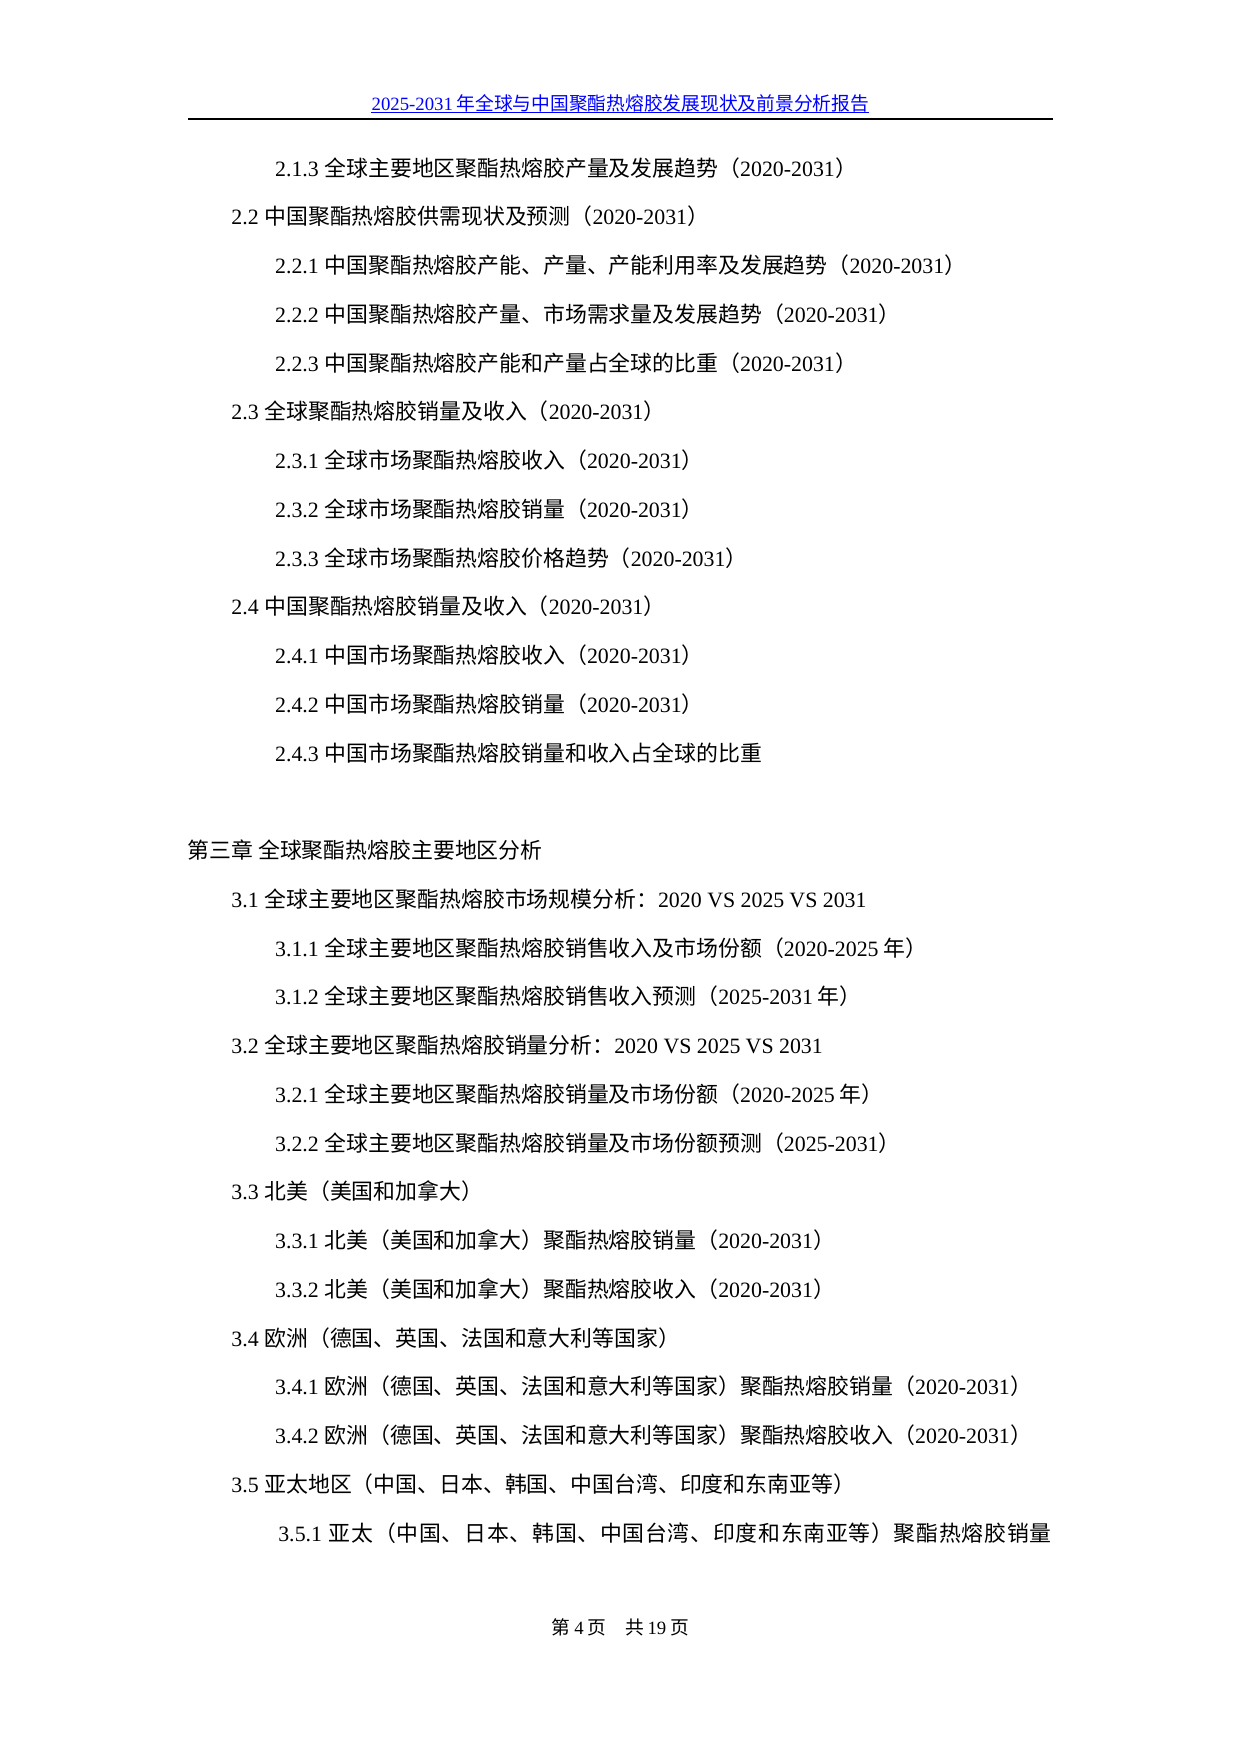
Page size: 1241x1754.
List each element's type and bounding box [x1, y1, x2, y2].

text [187, 150, 1053, 1548]
